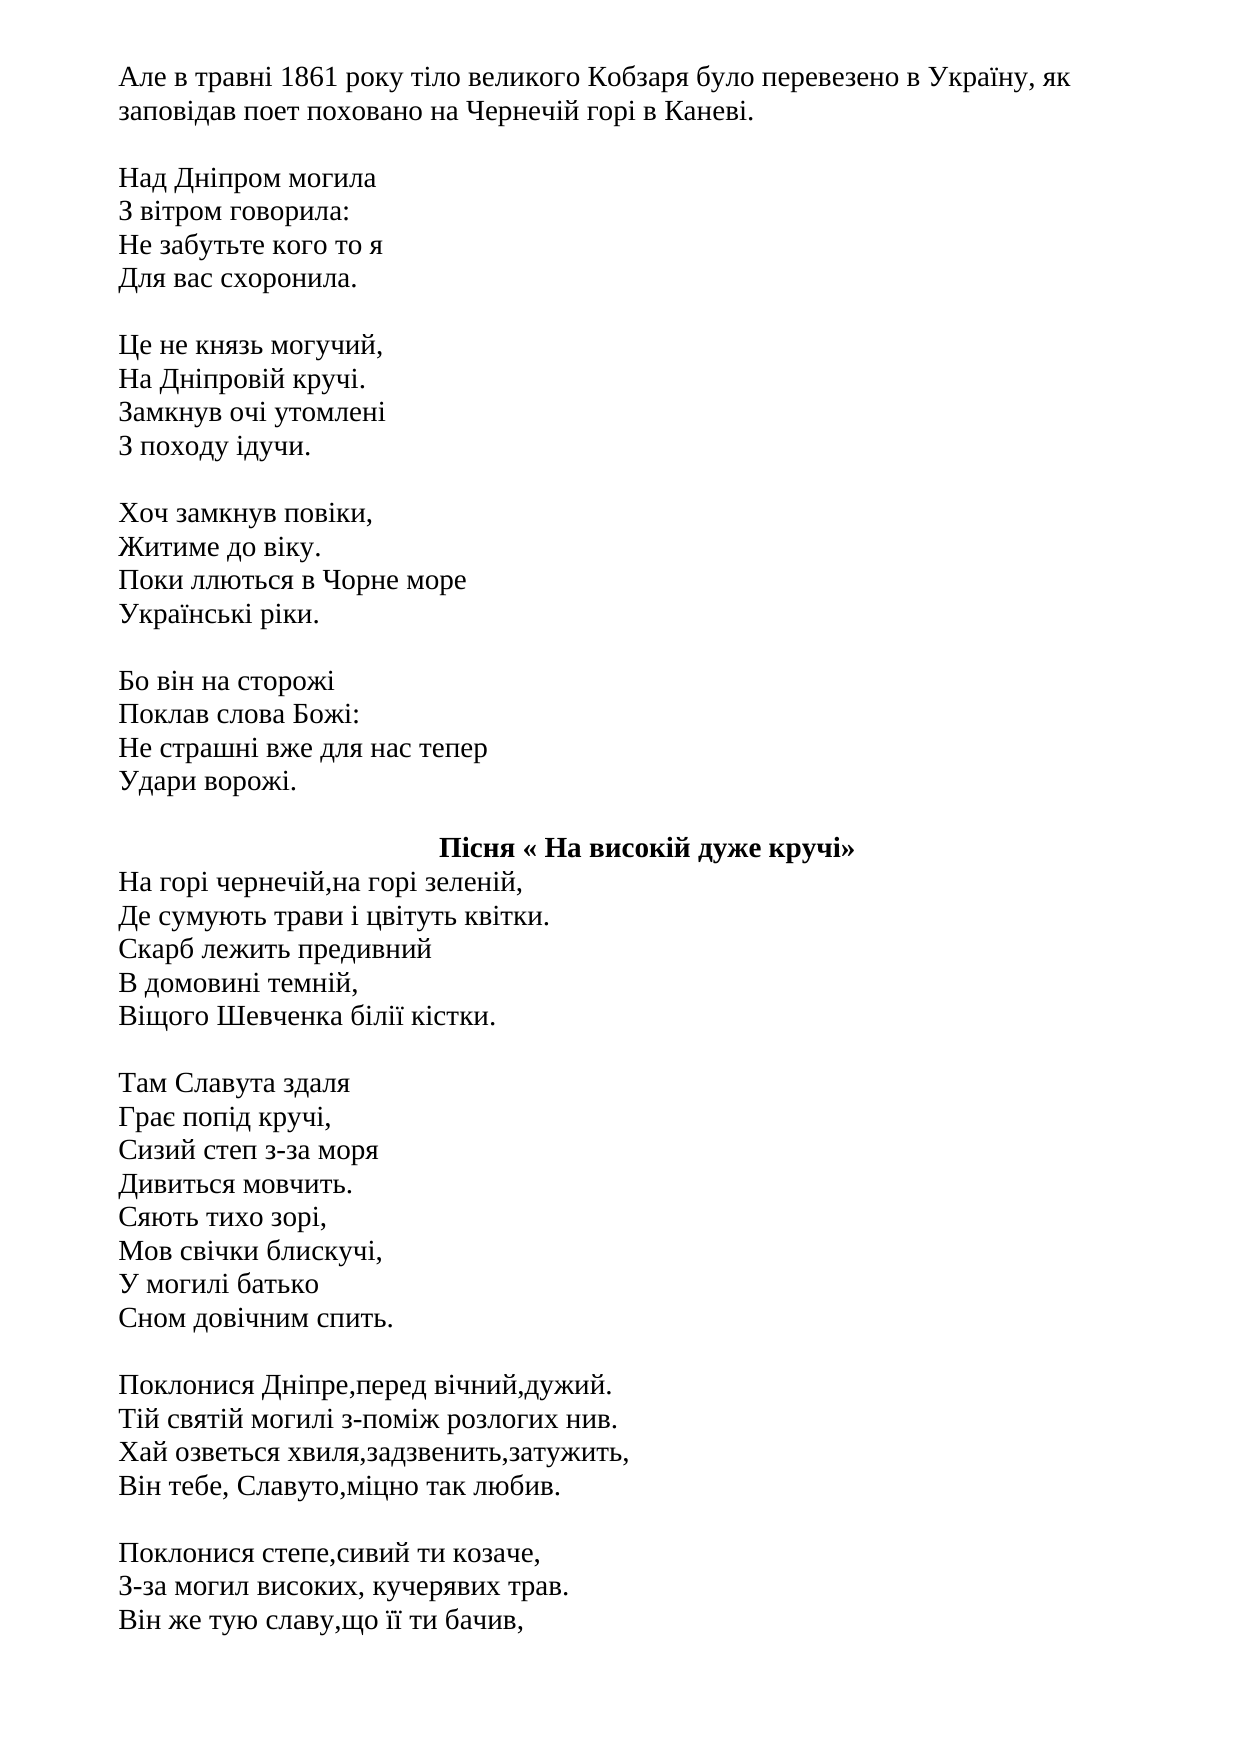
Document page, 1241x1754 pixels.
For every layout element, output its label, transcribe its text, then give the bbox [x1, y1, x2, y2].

text Не страшні вже для нас тепер [118, 730, 1152, 763]
text Грає попід кручі, [118, 1099, 1152, 1132]
text Поклонися степе,сивий ти козаче, [118, 1535, 1152, 1568]
text Бо він на сторожі [118, 663, 1152, 696]
text Пісня « На високій дуже кручі» [118, 831, 1152, 864]
text Поки ллються в Чорне море [118, 562, 1152, 596]
text З-за могил високих, кучерявих трав. [118, 1568, 1152, 1602]
text Скарб лежить предивний [118, 931, 1152, 965]
text Сном довічним спить. [118, 1300, 1152, 1334]
text На Дніпровій кручі. [118, 361, 1152, 394]
text Віщого Шевченка білії кістки. [118, 998, 1152, 1032]
text Для вас схоронила. [118, 260, 1152, 294]
text В домовині темній, [118, 965, 1152, 998]
text Житиме до віку. [118, 529, 1152, 562]
text У могилі батько [118, 1267, 1152, 1300]
text На горі чернечій,на горі зеленій, [118, 864, 1152, 898]
text Дивиться мовчить. [118, 1166, 1152, 1199]
text Над Дніпром могила [118, 160, 1152, 193]
text Поклонися Дніпре,перед вічний,дужий. [118, 1367, 1152, 1401]
text Хай озветься хвиля,задзвенить,затужить, [118, 1434, 1152, 1468]
text Українські ріки. [118, 596, 1152, 629]
text Де сумують трави і цвітуть квітки. [118, 898, 1152, 931]
text Поклав слова Божі: [118, 696, 1152, 730]
text З походу ідучи. [118, 428, 1152, 462]
text Це не князь могучий, [118, 327, 1152, 361]
text Удари ворожі. [118, 763, 1152, 797]
text Він же тую славу,що її ти бачив, [118, 1602, 1152, 1636]
text Сизий степ з-за моря [118, 1132, 1152, 1166]
text Мов свічки блискучі, [118, 1233, 1152, 1267]
text Але в травні 1861 року тіло великого Кобзаря було перевезено в Україну, як заповідав поет поховано на Чернечій горі в Каневі. [118, 59, 1152, 126]
text Сяють тихо зорі, [118, 1199, 1152, 1233]
text Хоч замкнув повіки, [118, 495, 1152, 529]
text Замкнув очі утомлені [118, 394, 1152, 428]
text Тій святій могилі з-поміж розлогих нив. [118, 1401, 1152, 1434]
text Не забутьте кого то я [118, 227, 1152, 260]
text З вітром говорила: [118, 193, 1152, 227]
text Він тебе, Славуто,міцно так любив. [118, 1468, 1152, 1501]
text Там Славута здаля [118, 1065, 1152, 1099]
